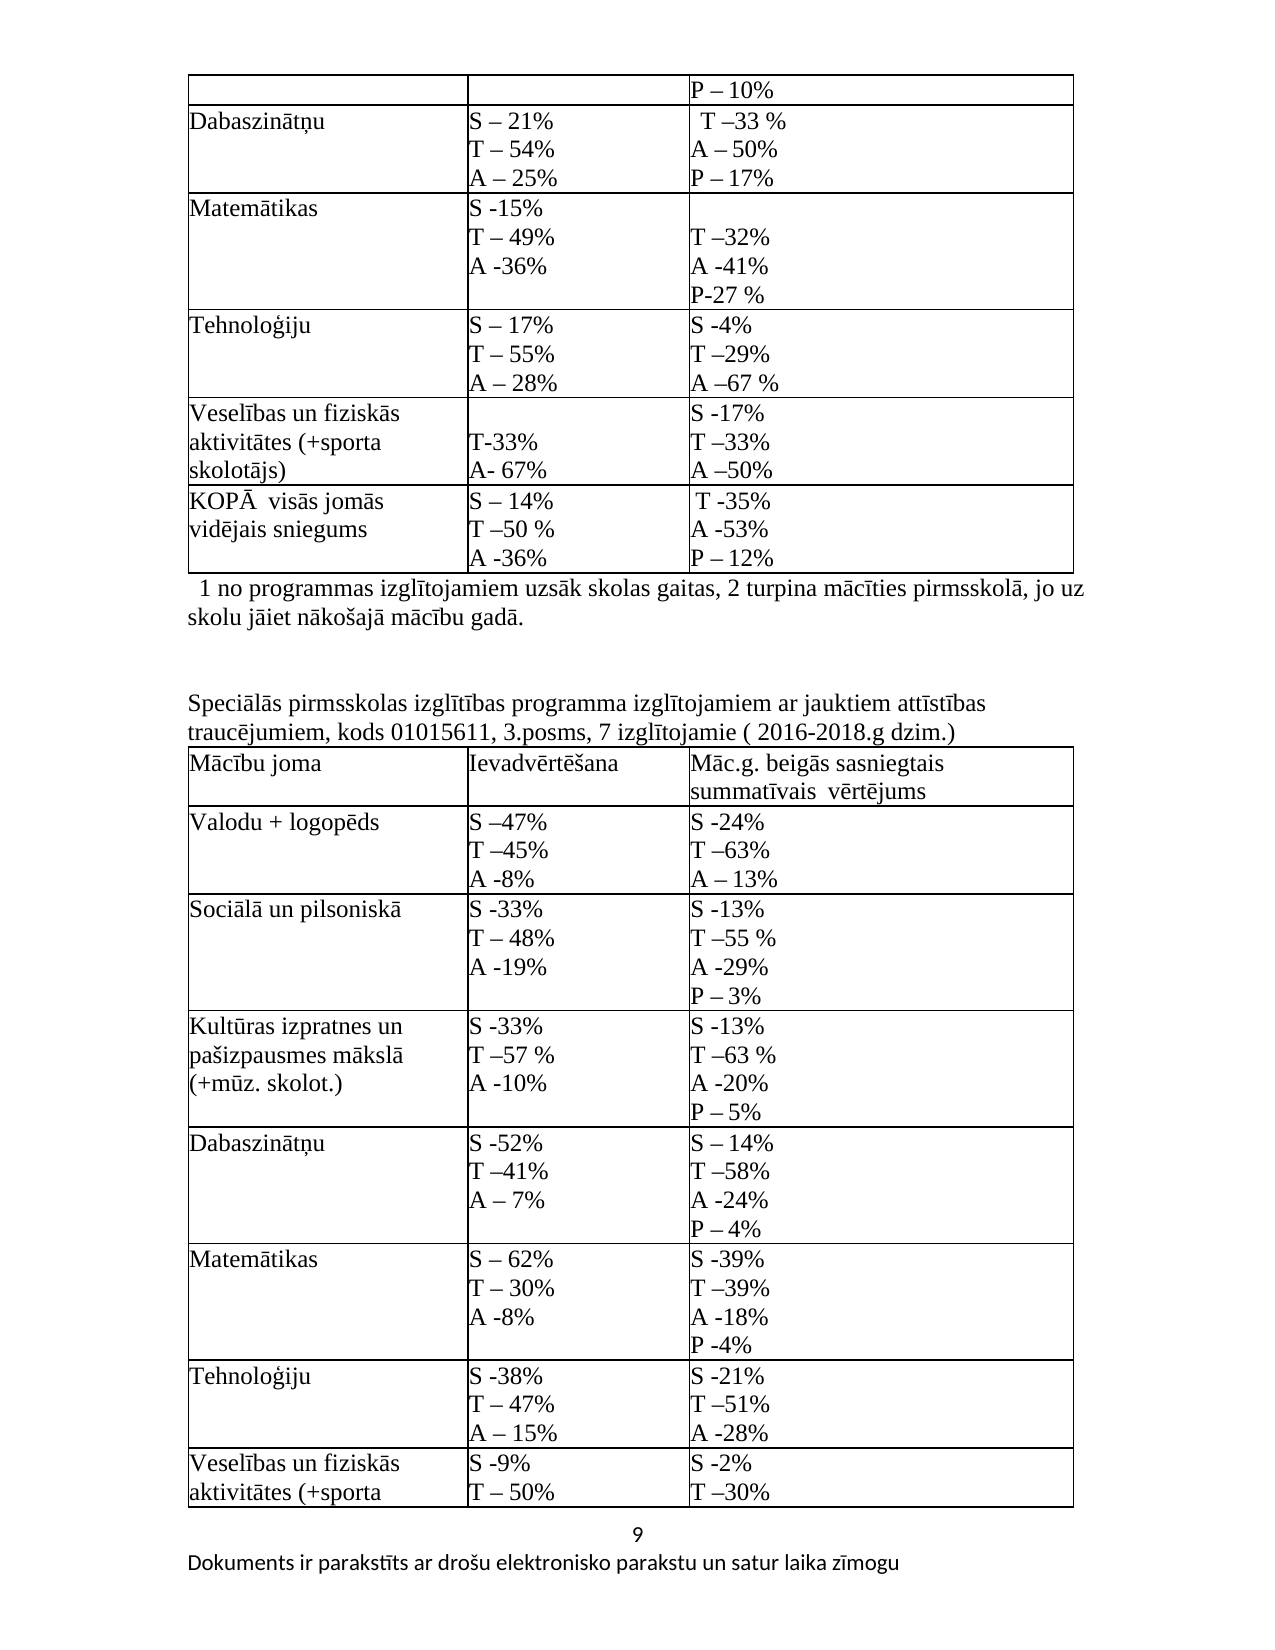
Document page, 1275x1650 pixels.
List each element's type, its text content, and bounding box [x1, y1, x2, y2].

text Speciālās pirmsskolas izglītības programma izglītojamiem ar jauktiem attīstības traucējumiem, kods 01015611, 3.posms, 7 izglītojamie ( 2016-2018.g dzim.) [187, 688, 1123, 746]
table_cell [469, 76, 689, 104]
table_cell S -2% T –30% A -68% [690, 1449, 1073, 1506]
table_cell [189, 76, 467, 104]
table_cell T-33% A- 67% [469, 398, 689, 484]
table_cell Valodu + logopēds [189, 807, 467, 893]
table_cell Matemātikas [189, 1244, 467, 1359]
table_cell S -52% T –41% A – 7% [469, 1128, 689, 1243]
table_cell S – 14% T –50 % A -36% [469, 486, 689, 572]
table_cell S -33% T –57 % A -10% [469, 1011, 689, 1126]
table_cell Veselības un fiziskās aktivitātes (+sporta skolotājs) [189, 398, 467, 484]
table_cell Tehnoloģiju [189, 310, 467, 396]
table_cell S -33% T – 48% A -19% [469, 895, 689, 1009]
table_cell KOPĀ visās jomās vidējais sniegums [189, 486, 467, 572]
table_cell Kultūras izpratnes un pašizpausmes mākslā (+mūz. skolot.) [189, 1011, 467, 1126]
table_cell Tehnoloģiju [189, 1361, 467, 1447]
table_cell S -13% T –55 % A -29% P – 3% [690, 895, 1073, 1009]
table_cell T -35% A -53% P – 12% [690, 486, 1073, 572]
table_cell S -15% T – 49% A -36% [469, 194, 689, 308]
table_cell S -24% T –63% A – 13% [690, 807, 1073, 893]
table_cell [690, 76, 1073, 104]
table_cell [469, 1449, 689, 1506]
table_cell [189, 1449, 467, 1506]
table_cell S – 21% T – 54% A – 25% [469, 106, 689, 192]
table_cell T –32% A -41% P-27 % [690, 194, 1073, 308]
table_cell S -21% T –51% A -28% [690, 1361, 1073, 1447]
table_cell Matemātikas [189, 194, 467, 308]
table_cell T –33 % A – 50% P – 17% [690, 106, 1073, 192]
table_header Māc.g. beigās sasniegtais summatīvais vērtējums [690, 748, 1073, 805]
table_cell S -17% T –33% A –50% [690, 398, 1073, 484]
table_cell S – 62% T – 30% A -8% [469, 1244, 689, 1359]
table_cell S –47% T –45% A -8% [469, 807, 689, 893]
table_cell S -4% T –29% A –67 % [690, 310, 1073, 396]
table_cell S -13% T –63 % A -20% P – 5% [690, 1011, 1073, 1126]
table_cell Sociālā un pilsoniskā [189, 895, 467, 1009]
table_cell S – 17% T – 55% A – 28% [469, 310, 689, 396]
text 1 no programmas izglītojamiem uzsāk skolas gaitas, 2 turpina mācīties pirmsskolā, jo uz skolu jāiet nākošajā mācību gadā. [187, 573, 1087, 631]
table_header Ievadvērtēšana [469, 748, 689, 805]
table_cell Dabaszinātņu [189, 1128, 467, 1243]
table_header Mācību joma [189, 748, 467, 805]
table_cell S – 14% T –58% A -24% P – 4% [690, 1128, 1073, 1243]
table_cell Dabaszinātņu [189, 106, 467, 192]
table_cell S -39% T –39% A -18% P -4% [690, 1244, 1073, 1359]
table_cell S -38% T – 47% A – 15% [469, 1361, 689, 1447]
